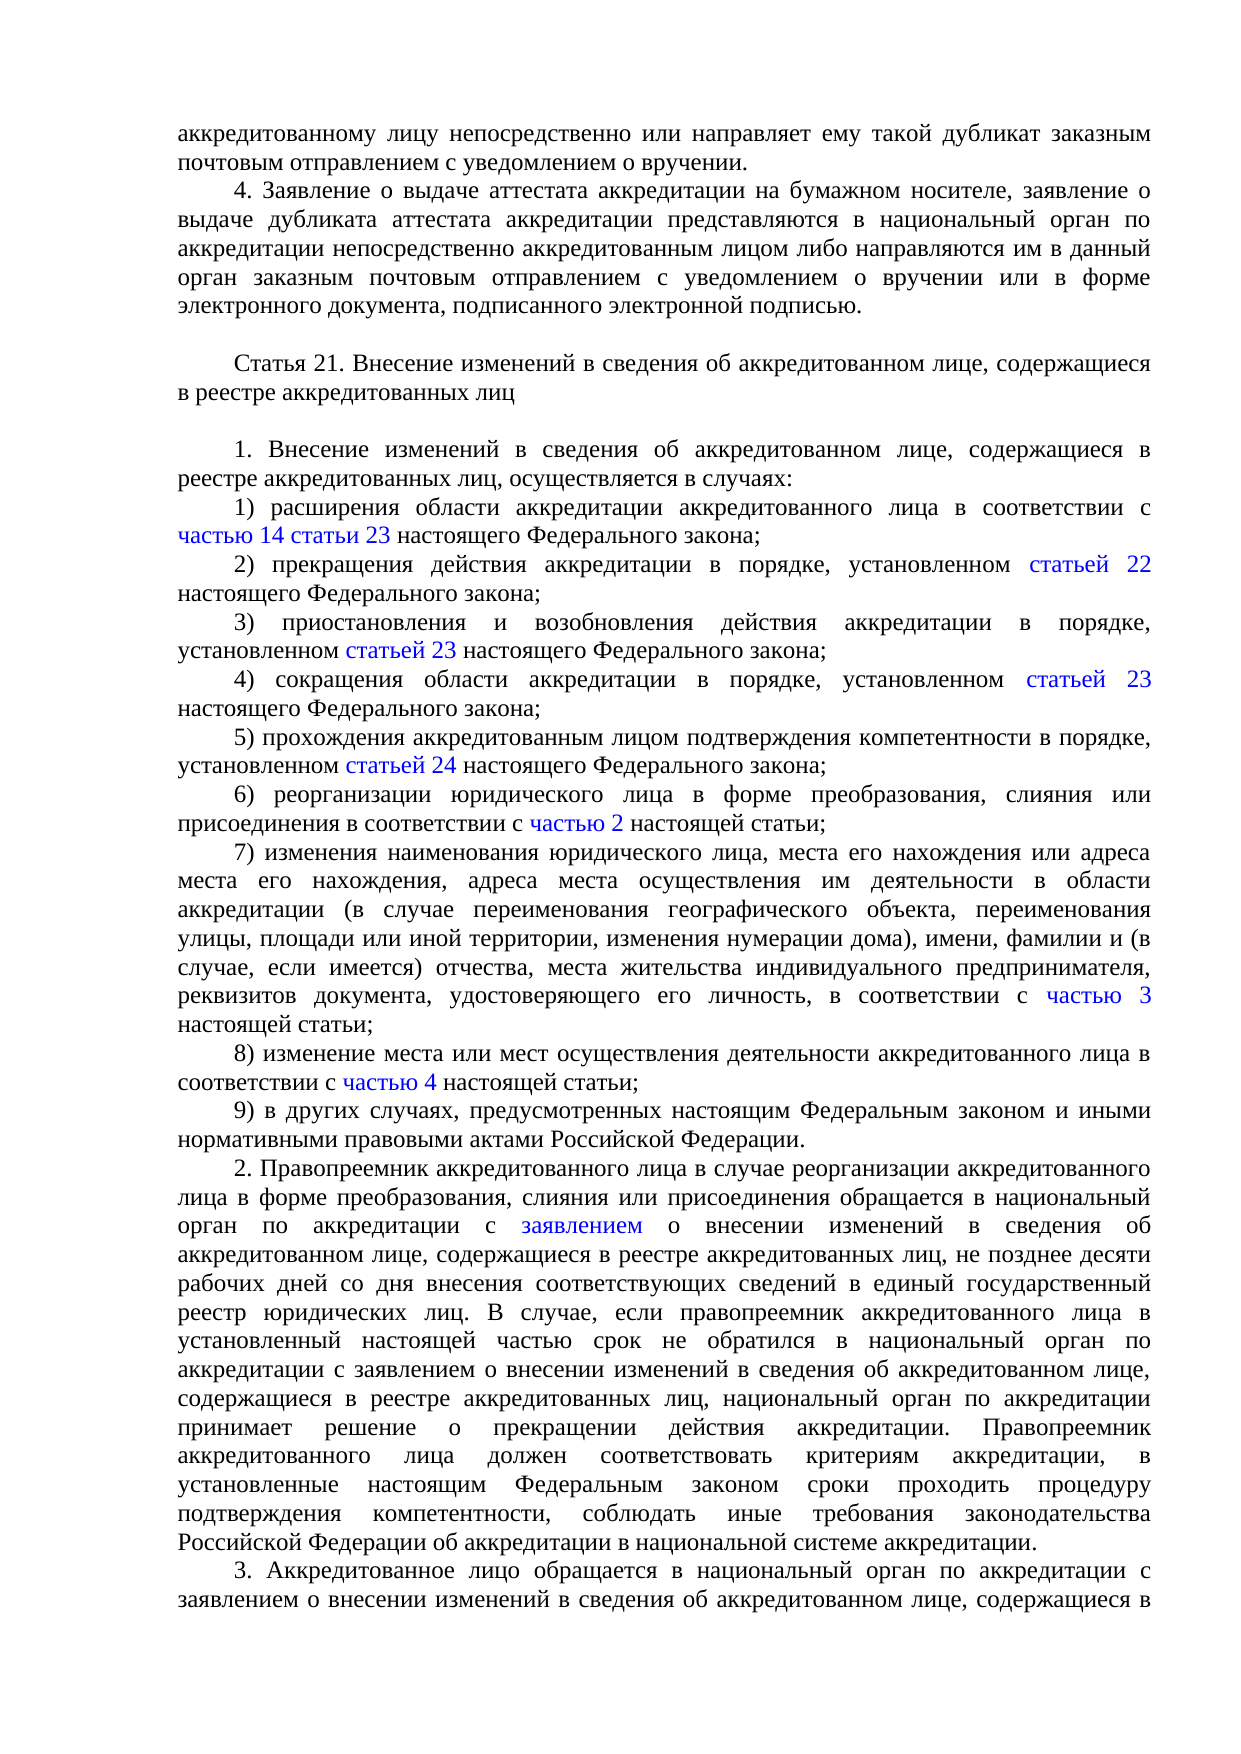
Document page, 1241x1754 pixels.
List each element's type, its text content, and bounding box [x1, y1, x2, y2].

text 6) реорганизации юридического лица в форме преобразования, слияния или присоединения в соответствии с частью 2 настоящей статьи; [177, 779, 1152, 837]
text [177, 118, 1152, 176]
text 2. Правопреемник аккредитованного лица в случае реорганизации аккредитованного лица в форме преобразования, слияния или присоединения обращается в национальный орган по аккредитации с заявлением о внесении изменений в сведения об аккредитованном лице, содержащиеся в реестре аккредитованных лиц, не позднее десяти рабочих дней со дня внесения соответствующих сведений в единый государственный реестр юридических лиц. В случае, если правопреемник аккредитованного лица в установленный настоящей частью срок не обратился в национальный орган по аккредитации с заявлением о внесении изменений в сведения об аккредитованном лице, содержащиеся в реестре аккредитованных лиц, национальный орган по аккредитации принимает решение о прекращении действия аккредитации. Правопреемник аккредитованного лица должен соответствовать критериям аккредитации, в установленные настоящим Федеральным законом сроки проходить процедуру подтверждения компетентности, соблюдать иные требования законодательства Российской Федерации об аккредитации в национальной системе аккредитации. [177, 1153, 1152, 1556]
text 1) расширения области аккредитации аккредитованного лица в соответствии с частью 14 статьи 23 настоящего Федерального закона; [177, 492, 1152, 549]
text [177, 1556, 1152, 1613]
text Статья 21. Внесение изменений в сведения об аккредитованном лице, содержащиеся в реестре аккредитованных лиц [177, 348, 1152, 406]
text 1. Внесение изменений в сведения об аккредитованном лице, содержащиеся в реестре аккредитованных лиц, осуществляется в случаях: [177, 434, 1152, 492]
text 7) изменения наименования юридического лица, места его нахождения или адреса места его нахождения, адреса места осуществления им деятельности в области аккредитации (в случае переименования географического объекта, переименования улицы, площади или иной территории, изменения нумерации дома), имени, фамилии и (в случае, если имеется) отчества, места жительства индивидуального предпринимателя, реквизитов документа, удостоверяющего его личность, в соответствии с частью 3 настоящей статьи; [177, 837, 1152, 1038]
text 3) приостановления и возобновления действия аккредитации в порядке, установленном статьей 23 настоящего Федерального закона; [177, 607, 1152, 664]
text 4. Заявление о выдаче аттестата аккредитации на бумажном носителе, заявление о выдаче дубликата аттестата аккредитации представляются в национальный орган по аккредитации непосредственно аккредитованным лицом либо направляются им в данный орган заказным почтовым отправлением с уведомлением о вручении или в форме электронного документа, подписанного электронной подписью. [177, 176, 1152, 319]
text 5) прохождения аккредитованным лицом подтверждения компетентности в порядке, установленном статьей 24 настоящего Федерального закона; [177, 722, 1152, 779]
text 9) в других случаях, предусмотренных настоящим Федеральным законом и иными нормативными правовыми актами Российской Федерации. [177, 1096, 1152, 1153]
text 4) сокращения области аккредитации в порядке, установленном статьей 23 настоящего Федерального закона; [177, 664, 1152, 722]
text 8) изменение места или мест осуществления деятельности аккредитованного лица в соответствии с частью 4 настоящей статьи; [177, 1038, 1152, 1096]
text 2) прекращения действия аккредитации в порядке, установленном статьей 22 настоящего Федерального закона; [177, 549, 1152, 607]
